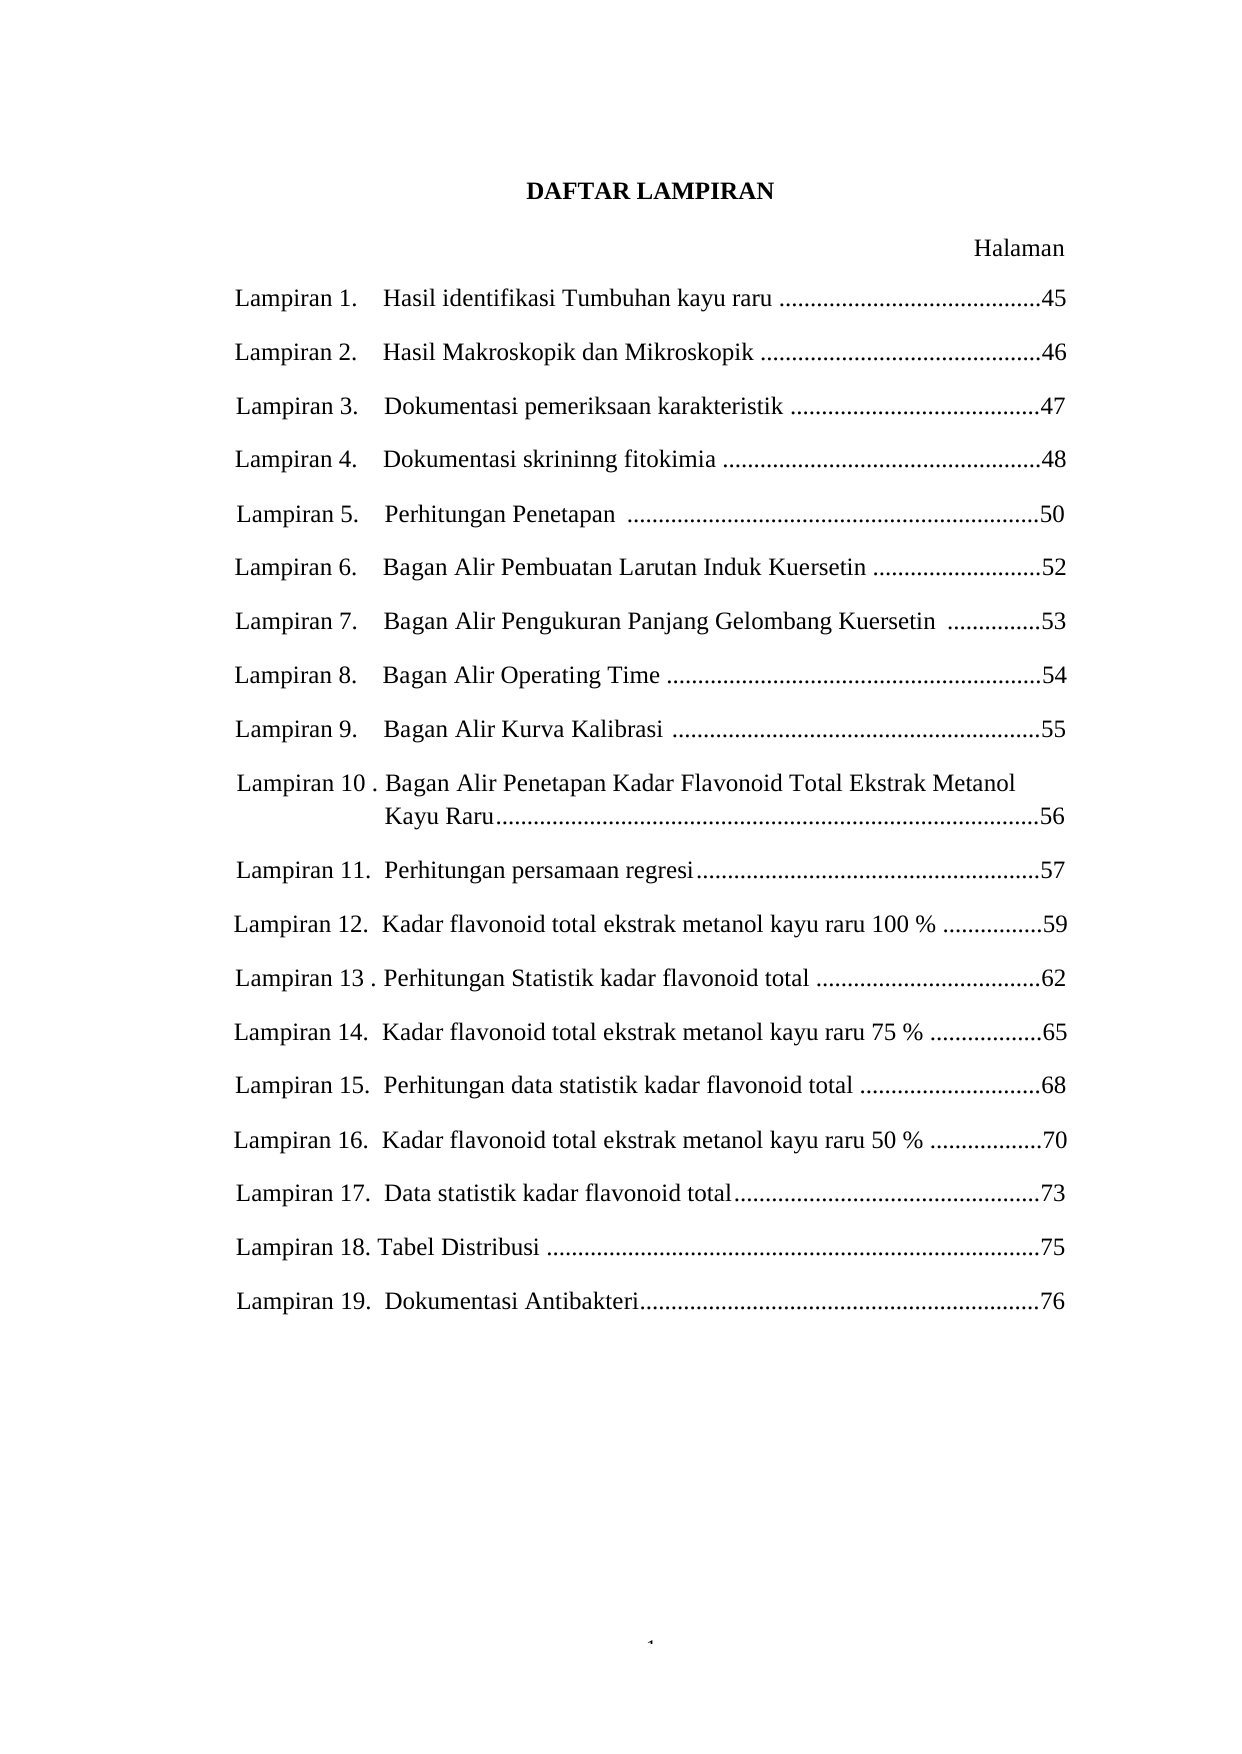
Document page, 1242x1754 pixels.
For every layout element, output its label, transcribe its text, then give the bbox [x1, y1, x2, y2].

text Lampiran 8. Bagan Alir Operating Time ............................................................54 [232, 660, 1068, 689]
text Lampiran 6. Bagan Alir Pembuatan Larutan Induk Kuersetin ...........................52 [232, 552, 1068, 581]
text Lampiran 9. Bagan Alir Kurva Kalibrasi ...........................................................55 [232, 714, 1068, 743]
text Lampiran 13 . Perhitungan Statistik kadar flavonoid total ....................................62 [232, 963, 1068, 992]
text Halaman [175, 233, 1064, 262]
text Lampiran 19. Dokumentasi Antibakteri................................................................76 [232, 1286, 1068, 1315]
text Lampiran 4. Dokumentasi skrininng fitokimia ...................................................48 [232, 444, 1068, 473]
text Lampiran 15. Perhitungan data statistik kadar flavonoid total .............................68 [232, 1071, 1068, 1099]
text Lampiran 14. Kadar flavonoid total ekstrak metanol kayu raru 75 % ..................65 [232, 1017, 1068, 1045]
text Lampiran 1. Hasil identifikasi Tumbuhan kayu raru ..........................................45 [232, 283, 1068, 312]
text Lampiran 5. Perhitungan Penetapan ..................................................................50 [232, 499, 1068, 527]
text Lampiran 2. Hasil Makroskopik dan Mikroskopik .............................................46 [232, 337, 1068, 366]
text Lampiran 11. Perhitungan persamaan regresi.......................................................57 [232, 855, 1068, 884]
text Lampiran 7. Bagan Alir Pengukuran Panjang Gelombang Kuersetin ...............53 [232, 606, 1068, 635]
text Lampiran 17. Data statistik kadar flavonoid total.................................................73 [232, 1178, 1068, 1207]
text Lampiran 12. Kadar flavonoid total ekstrak metanol kayu raru 100 % ................59 [232, 909, 1068, 937]
text Kayu Raru.......................................................................................56 [175, 801, 1064, 830]
text Lampiran 16. Kadar flavonoid total ekstrak metanol kayu raru 50 % ..................70 [232, 1125, 1068, 1153]
text Lampiran 18. Tabel Distribusi ...............................................................................75 [232, 1232, 1068, 1261]
text Lampiran 10 . Bagan Alir Penetapan Kadar Flavonoid Total Ekstrak Metanol [236, 768, 1075, 797]
text Lampiran 3. Dokumentasi pemeriksaan karakteristik ........................................47 [232, 391, 1068, 419]
text DAFTAR LAMPIRAN [522, 176, 778, 204]
